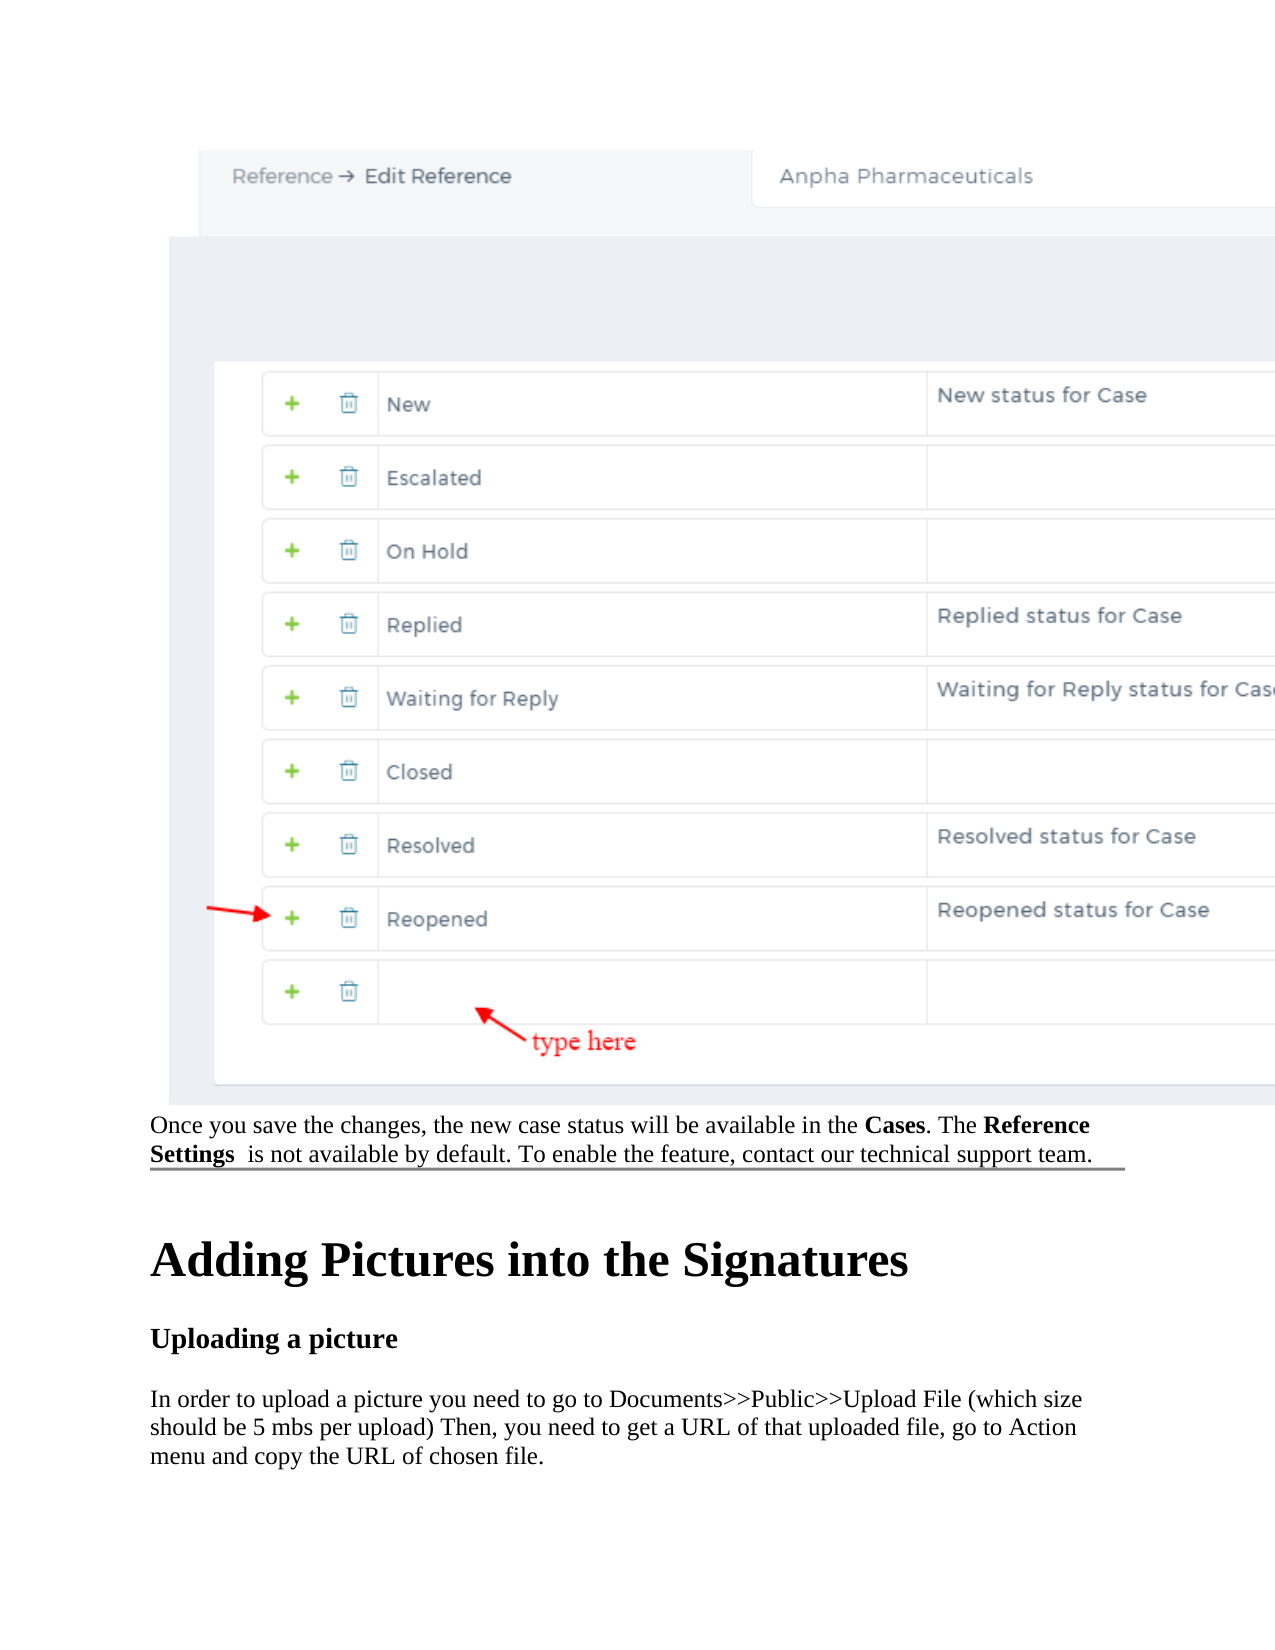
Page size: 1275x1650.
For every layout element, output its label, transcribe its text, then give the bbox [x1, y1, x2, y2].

subtitle Uploading a picture [150, 1321, 1125, 1354]
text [150, 1384, 1125, 1470]
subtitle Adding Pictures into the Signatures [150, 1230, 1125, 1287]
picture [168, 150, 1275, 1105]
